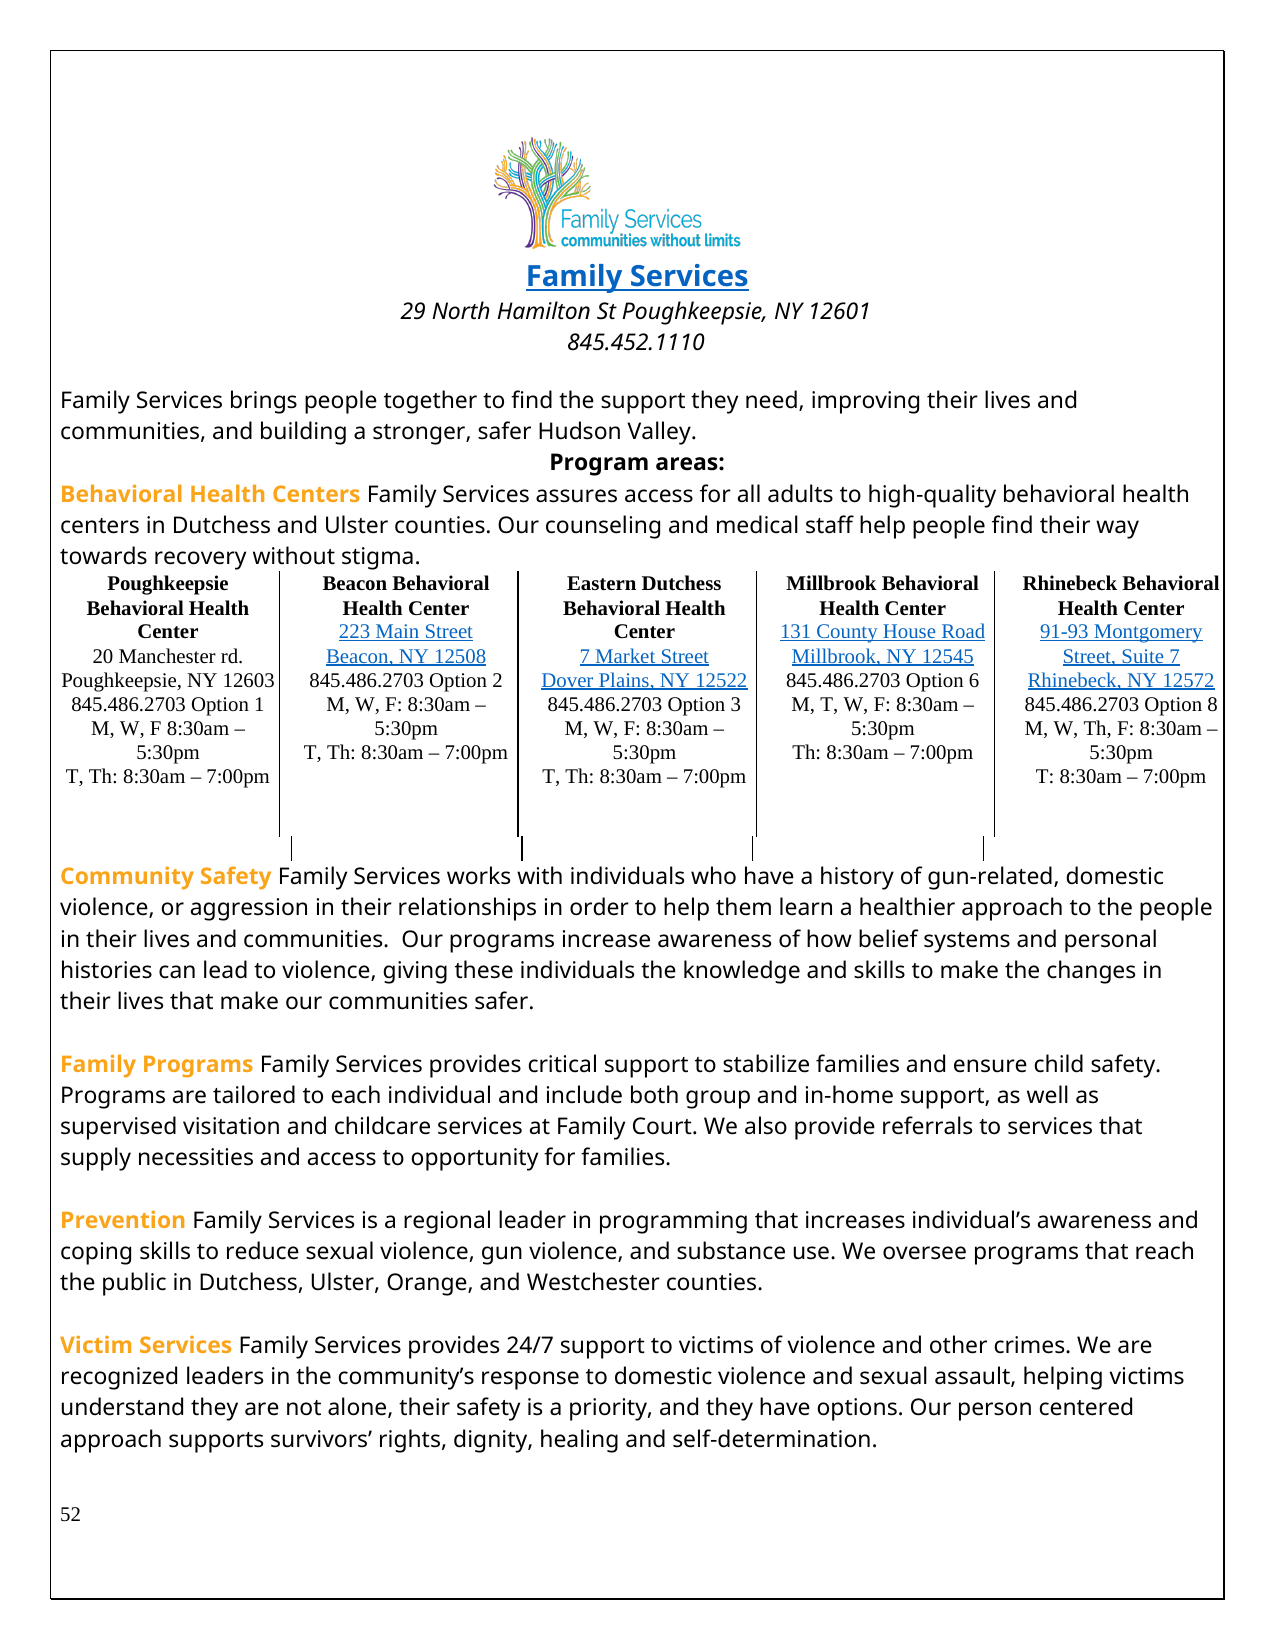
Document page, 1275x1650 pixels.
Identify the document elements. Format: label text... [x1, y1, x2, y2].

text T, Th: 8:30am – 7:00pm [60, 764, 275, 788]
text 29 North Hamilton St Poughkeepsie, NY 12601 845.452.1110 [60, 295, 1214, 357]
text Family Programs Family Services provides critical support to stabilize families and ensure child safety. Programs are tailored to each individual and include both group and in-home support, as well as supervised visitation and childcare services at Family Court. We also provide referrals to services that supply necessities and access to opportunity for families. [60, 1048, 1214, 1173]
text Poughkeepsie Behavioral Health Center [60, 571, 275, 643]
text M, W, F 8:30am – [60, 716, 275, 740]
text 845.486.2703 Option 8 [1013, 692, 1223, 716]
text 131 County House Road Millbrook, NY 12545 [774, 619, 990, 668]
text Rhinebeck Behavioral Health Center [1013, 571, 1223, 619]
text 845.486.2703 Option 1 [60, 692, 275, 716]
text T, Th: 8:30am – 7:00pm [298, 740, 514, 764]
text Th: 8:30am – 7:00pm [774, 740, 990, 764]
text 20 Manchester rd. [60, 643, 275, 668]
text 845.486.2703 Option 6 [774, 668, 990, 692]
text 91-93 Montgomery Street, Suite 7 Rhinebeck, NY 12572 [1013, 619, 1223, 692]
text Millbrook Behavioral Health Center [774, 571, 990, 619]
text M, W, Th, F: 8:30am – 5:30pm [1013, 716, 1223, 764]
picture [486, 135, 748, 252]
text Behavioral Health Centers Family Services assures access for all adults to high-quality behavioral health centers in Dutchess and Ulster counties. Our counseling and medical staff help people find their way towards recovery without stigma. [60, 478, 1214, 571]
text Beacon Behavioral Health Center [298, 571, 514, 619]
text T: 8:30am – 7:00pm [1013, 764, 1223, 788]
text Victim Services Family Services provides 24/7 support to victims of violence and other crimes. We are recognized leaders in the community’s response to domestic violence and sexual assault, helping victims understand they are not alone, their safety is a priority, and they have options. Our person centered approach supports survivors’ rights, dignity, healing and self-determination. [60, 1329, 1214, 1454]
text 5:30pm [60, 740, 275, 764]
text Poughkeepsie, NY 12603 [60, 668, 275, 692]
text M, T, W, F: 8:30am – 5:30pm [774, 692, 990, 740]
text T, Th: 8:30am – 7:00pm [536, 764, 752, 788]
text 845.486.2703 Option 2 [298, 668, 514, 692]
text Program areas: [60, 446, 1214, 478]
text M, W, F: 8:30am – 5:30pm [536, 716, 752, 764]
text 7 Market Street Dover Plains, NY 12522 [536, 643, 752, 692]
text 223 Main Street Beacon, NY 12508 [298, 619, 514, 668]
text Family Services [60, 255, 1214, 295]
text Community Safety Family Services works with individuals who have a history of gun-related, domestic violence, or aggression in their relationships in order to help them learn a healthier approach to the people in their lives and communities. Our programs increase awareness of how belief systems and personal histories can lead to violence, giving these individuals the knowledge and skills to make the changes in their lives that make our communities safer. [60, 860, 1214, 1016]
text 845.486.2703 Option 3 [536, 692, 752, 716]
text Eastern Dutchess Behavioral Health Center [536, 571, 752, 643]
text M, W, F: 8:30am – 5:30pm [298, 692, 514, 740]
text Prevention Family Services is a regional leader in programming that increases individual’s awareness and coping skills to reduce sexual violence, gun violence, and substance use. We oversee programs that reach the public in Dutchess, Ulster, Orange, and Westchester counties. [60, 1204, 1214, 1298]
text Family Services brings people together to find the support they need, improving their lives and communities, and building a stronger, safer Hudson Valley. [60, 384, 1214, 446]
